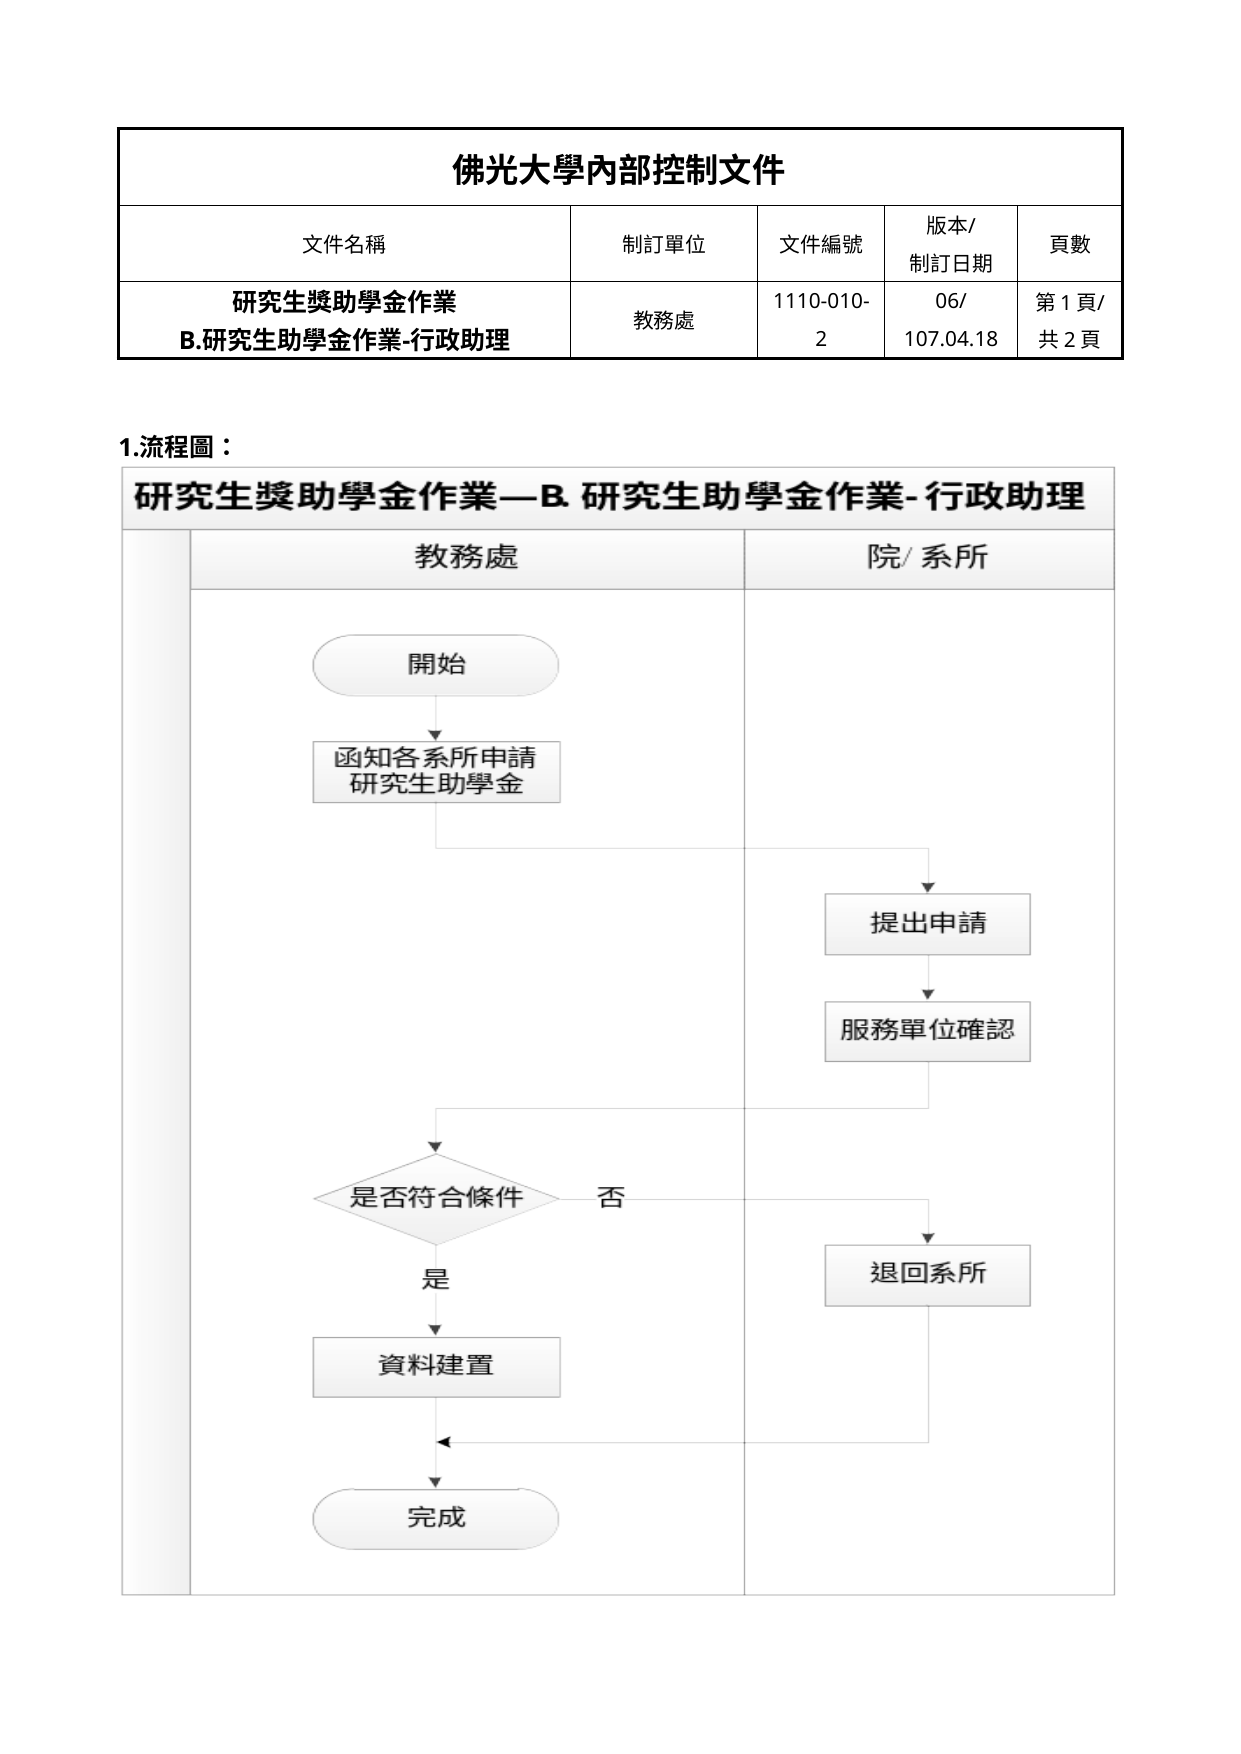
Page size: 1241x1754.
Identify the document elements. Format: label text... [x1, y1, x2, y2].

table_cell 文件名稱 [120, 206, 570, 281]
table_header 佛光大學內部控制文件 [120, 130, 1121, 205]
table_cell 1110-010-2 [758, 282, 884, 357]
table_cell 教務處 [571, 282, 757, 357]
table_cell 文件編號 [758, 206, 884, 281]
table_cell 06/ 107.04.18 [885, 282, 1017, 357]
table_cell 版本/ 制訂日期 [885, 206, 1017, 281]
table_cell 研究生獎助學金作業 B.研究生助學金作業-行政助理 [120, 282, 570, 357]
text 1.流程圖： [118, 427, 1122, 464]
table_cell 第1頁/ 共2頁 [1018, 282, 1121, 357]
table_cell 頁數 [1018, 206, 1121, 281]
table_cell 制訂單位 [571, 206, 757, 281]
